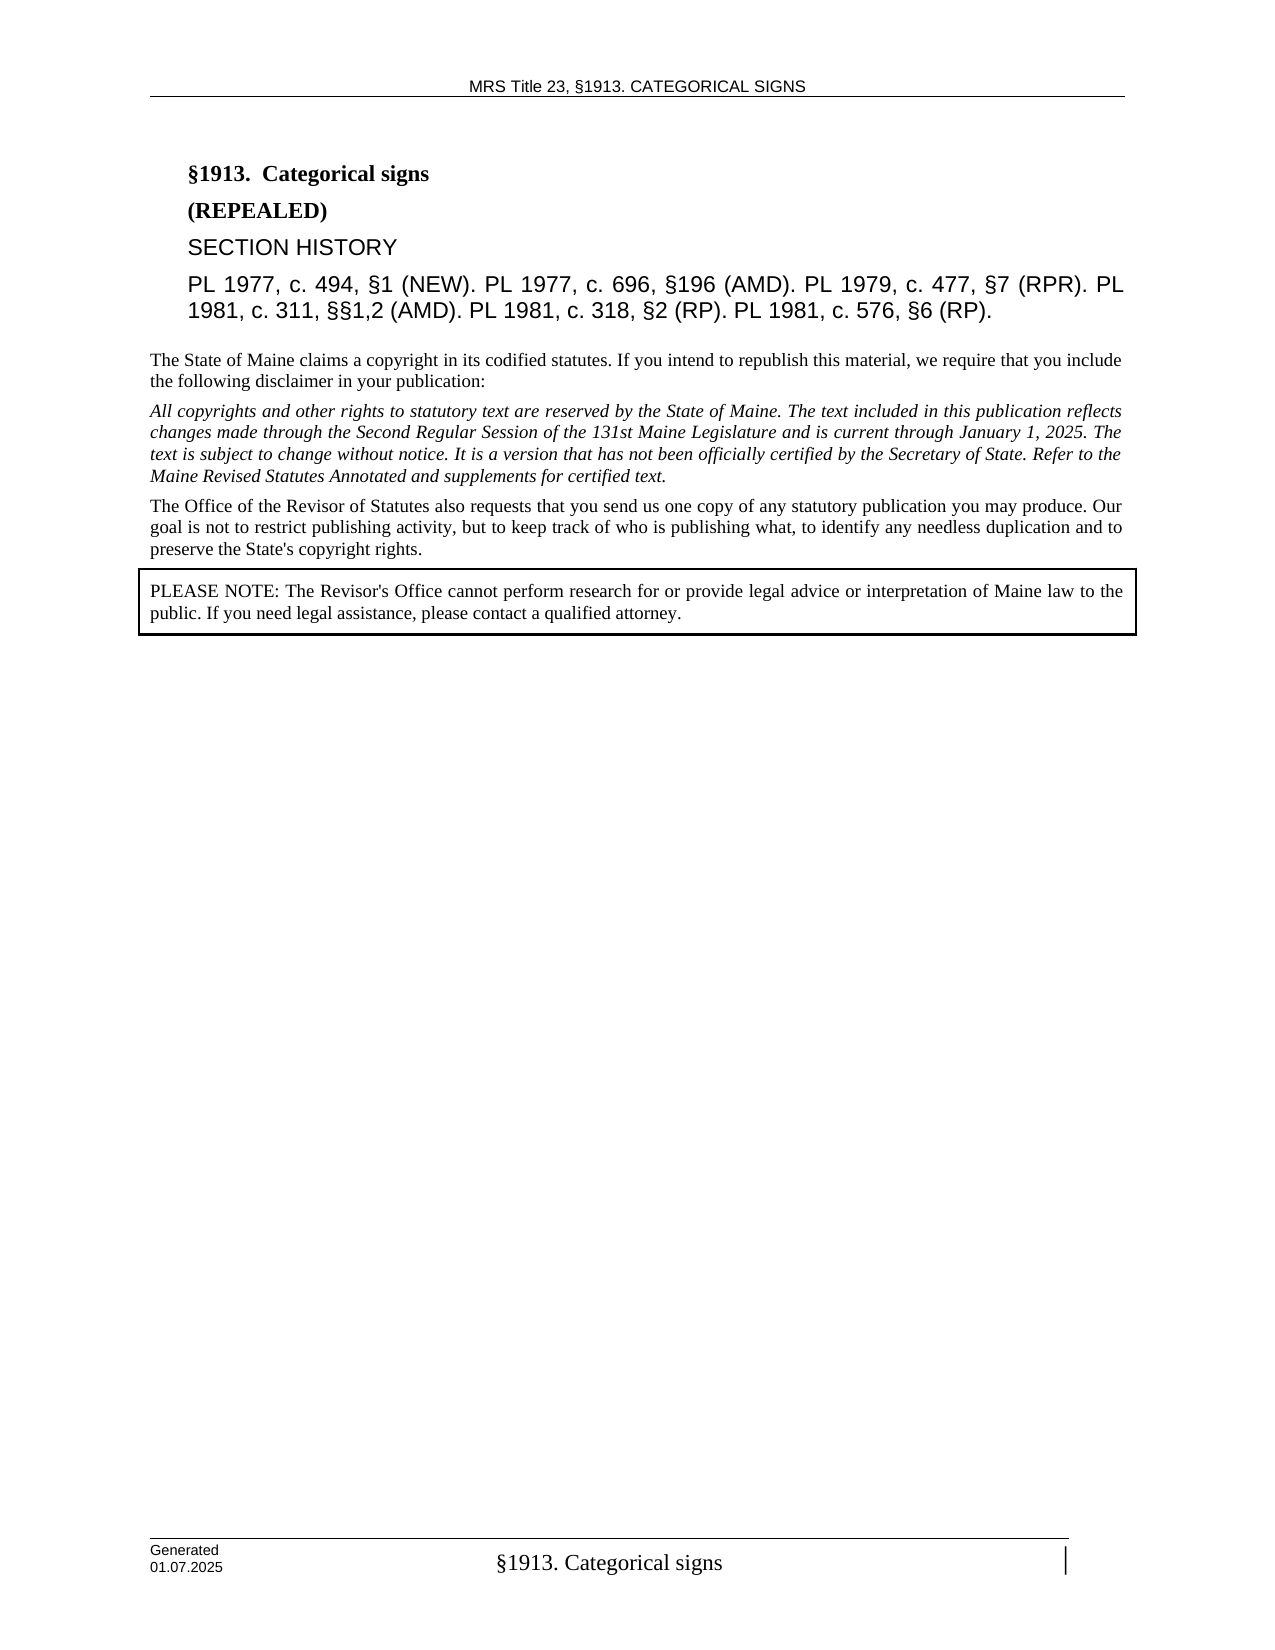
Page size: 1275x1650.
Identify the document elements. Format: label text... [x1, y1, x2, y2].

text (REPEALED) [187, 197, 1125, 223]
text PLEASE NOTE: The Revisor's Office cannot perform research for or provide legal advice or interpretation of Maine law to the public. If you need legal assistance, please contact a qualified attorney. [140, 570, 1135, 633]
text All copyrights and other rights to statutory text are reserved by the State of Maine. The text included in this publication reflects changes made through the Second Regular Session of the 131st Maine Legislature and is current through January 1, 2025 . The text is subject to change without notice. It is a version that has not been officially certified by the Secretary of State. Refer to the Maine Revised Statutes Annotated and supplements for certified text. [150, 400, 1125, 486]
text §1913. Categorical signs [187, 160, 1125, 187]
text SECTION HISTORY [187, 234, 1125, 260]
text The State of Maine claims a copyright in its codified statutes. If you intend to republish this material, we require that you include the following disclaimer in your publication: [150, 348, 1125, 392]
text The Office of the Revisor of Statutes also requests that you send us one copy of any statutory publication you may produce. Our goal is not to restrict publishing activity, but to keep track of who is publishing what, to identify any needless duplication and to preserve the State's copyright rights. [150, 494, 1125, 559]
text PL 1977, c. 494, §1 (NEW). PL 1977, c. 696, §196 (AMD). PL 1979, c. 477, §7 (RPR). PL 1981, c. 311, §§1,2 (AMD). PL 1981, c. 318, §2 (RP). PL 1981, c. 576, §6 (RP). [187, 271, 1125, 323]
